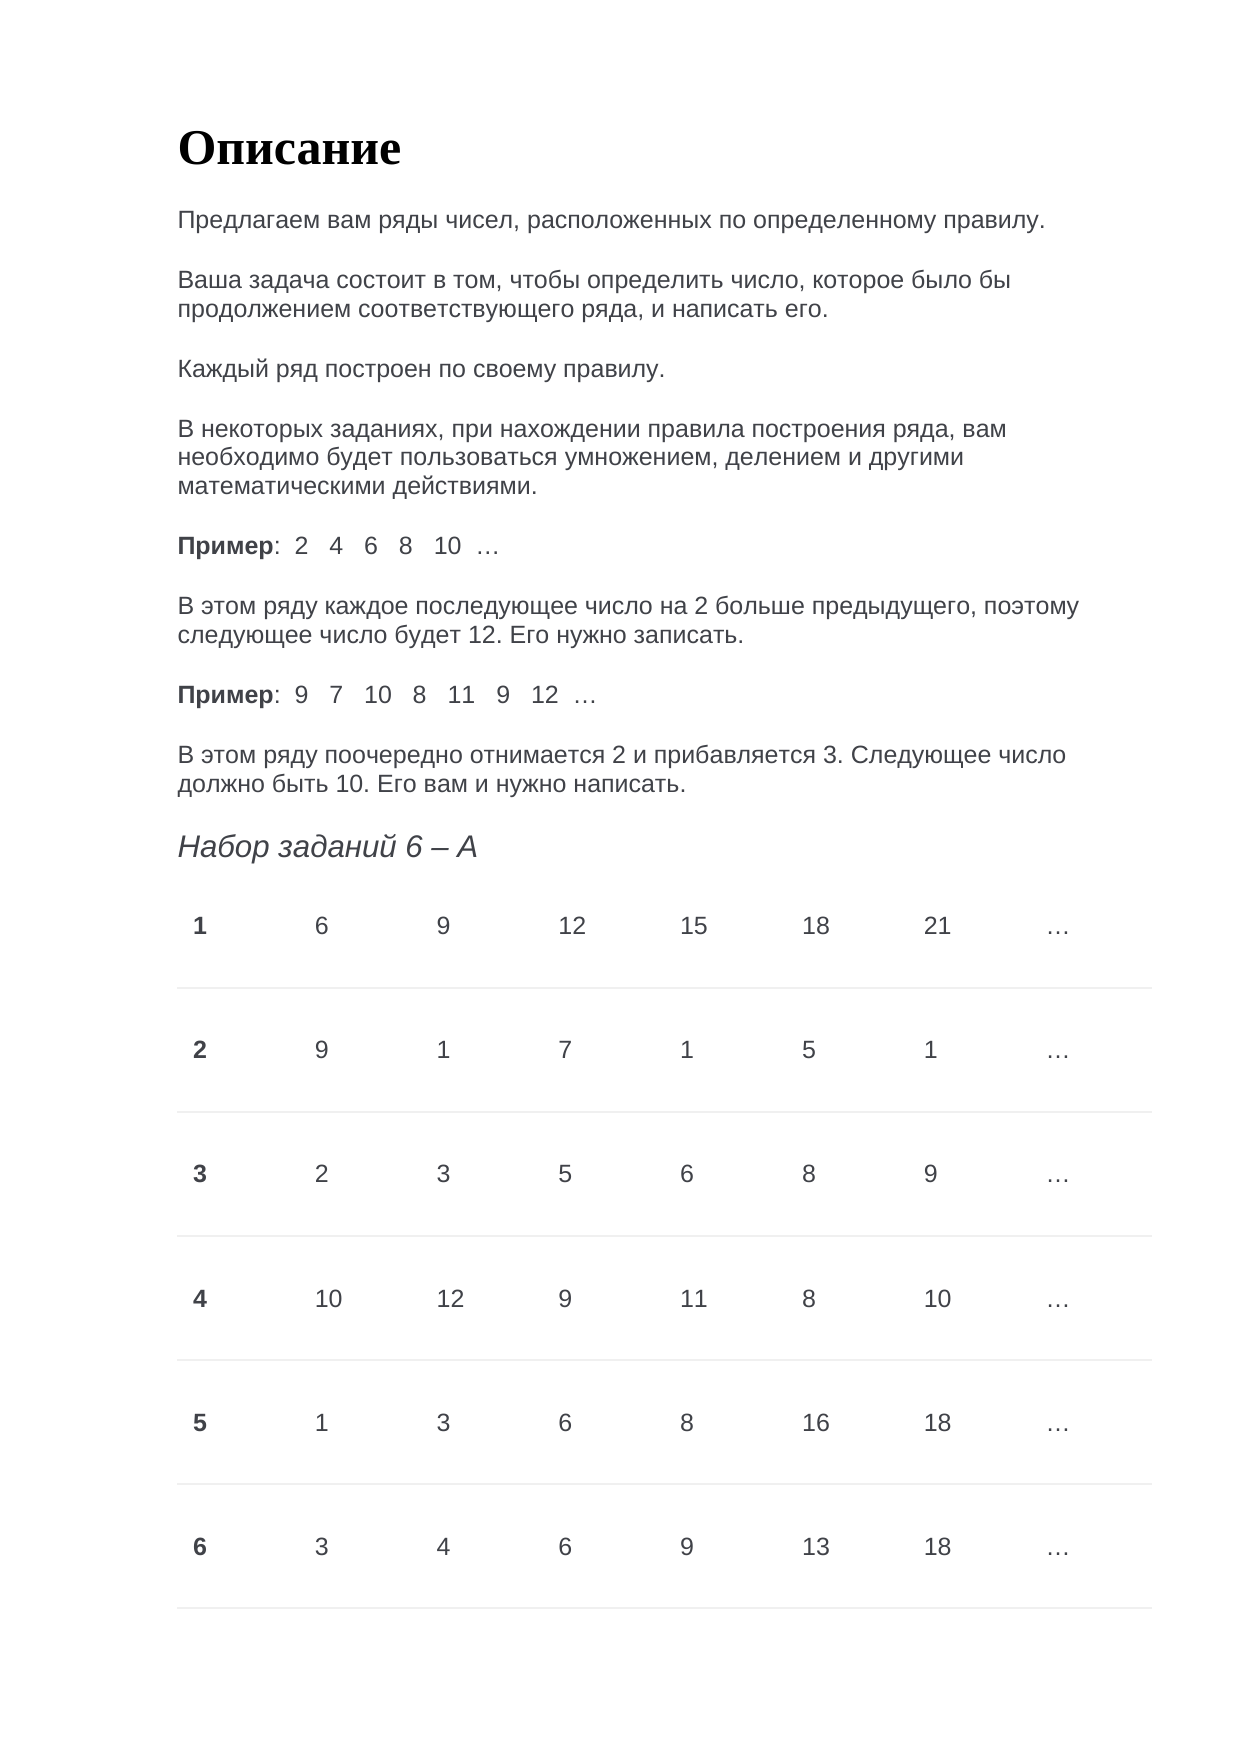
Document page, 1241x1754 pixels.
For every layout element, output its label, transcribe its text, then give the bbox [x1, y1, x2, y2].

text В некоторых заданиях, при нахождении правила построения ряда, вам необходимо будет пользоваться умножением, делением и другими математическими действиями. [177, 413, 1152, 500]
table_cell 10 [299, 1237, 421, 1359]
text Пример: 9 7 10 8 11 9 12 … [177, 680, 1152, 708]
table_header 18 [786, 865, 908, 987]
table_cell 4 [421, 1485, 542, 1607]
table_cell 6 [664, 1113, 786, 1235]
table_cell 8 [786, 1237, 908, 1359]
table_header 21 [908, 865, 1030, 987]
subtitle Описание [177, 118, 1152, 176]
table_cell 9 [908, 1113, 1030, 1235]
table_cell 3 [299, 1485, 421, 1607]
table_cell 3 [421, 1361, 542, 1483]
text Каждый ряд построен по своему правилу. [177, 353, 1152, 382]
table_cell 6 [543, 1361, 664, 1483]
table_cell 18 [908, 1361, 1030, 1483]
table_cell 5 [786, 989, 908, 1111]
table_cell 5 [543, 1113, 664, 1235]
table_cell 1 [664, 989, 786, 1111]
table_header 6 [299, 865, 421, 987]
table_header 9 [421, 865, 542, 987]
table_cell 1 [421, 989, 542, 1111]
subtitle Набор заданий 6 – А [177, 828, 1152, 864]
table_cell … [1030, 1485, 1152, 1607]
table_cell 1 [299, 1361, 421, 1483]
text Ваша задача состоит в том, чтобы определить число, которое было бы продолжением соответствующего ряда, и написать его. [177, 265, 1152, 322]
text Пример: 2 4 6 8 10 … [177, 531, 1152, 560]
table_cell … [1030, 1113, 1152, 1235]
table_cell 1 [908, 989, 1030, 1111]
table_header 15 [664, 865, 786, 987]
table_cell 9 [664, 1485, 786, 1607]
table_cell 5 [177, 1361, 299, 1483]
text В этом ряду каждое последующее число на 2 больше предыдущего, поэтому следующее число будет 12. Его нужно записать. [177, 591, 1152, 648]
table_cell 12 [421, 1237, 542, 1359]
table_cell 3 [421, 1113, 542, 1235]
table_cell 4 [177, 1237, 299, 1359]
table_cell … [1030, 1237, 1152, 1359]
table_cell … [1030, 1361, 1152, 1483]
table_cell 13 [786, 1485, 908, 1607]
table_cell 9 [543, 1237, 664, 1359]
table_cell 8 [786, 1113, 908, 1235]
table_cell 6 [543, 1485, 664, 1607]
table_cell 2 [177, 989, 299, 1111]
text Предлагаем вам ряды чисел, расположенных по определенному правилу. [177, 205, 1152, 233]
table_header … [1030, 865, 1152, 987]
table_cell 6 [177, 1485, 299, 1607]
table_cell 2 [299, 1113, 421, 1235]
table_cell 8 [664, 1361, 786, 1483]
table_cell 9 [299, 989, 421, 1111]
table_cell 18 [908, 1485, 1030, 1607]
table_cell 7 [543, 989, 664, 1111]
table_cell 16 [786, 1361, 908, 1483]
table_cell 10 [908, 1237, 1030, 1359]
table_header 1 [177, 865, 299, 987]
table_header 12 [543, 865, 664, 987]
table_cell 11 [664, 1237, 786, 1359]
table_cell 3 [177, 1113, 299, 1235]
text В этом ряду поочередно отнимается 2 и прибавляется 3. Следующее число должно быть 10. Его вам и нужно написать. [177, 740, 1152, 797]
table_cell … [1030, 989, 1152, 1111]
